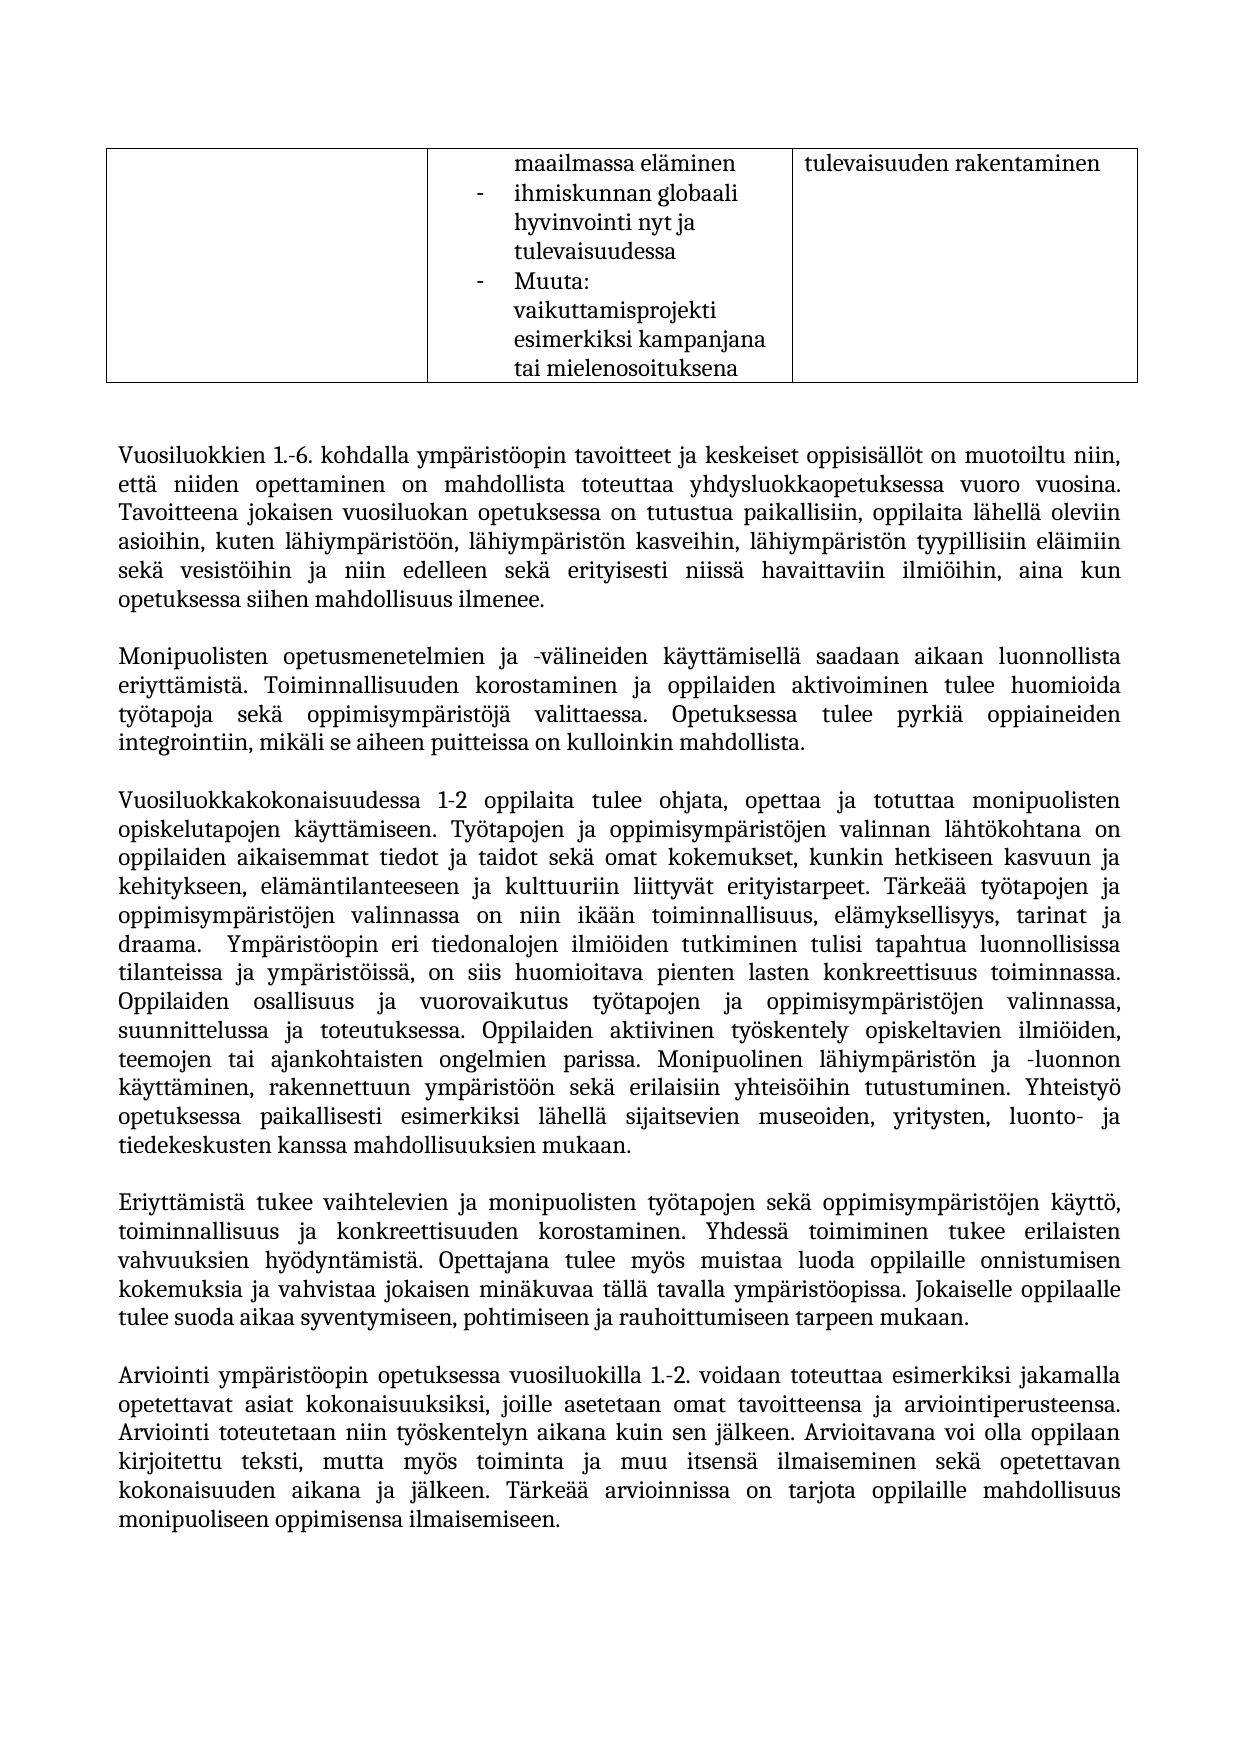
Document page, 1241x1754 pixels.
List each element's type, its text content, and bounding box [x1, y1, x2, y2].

text Arviointi ympäristöopin opetuksessa vuosiluokilla 1.-2. voidaan toteuttaa esimerkiksi jakamalla opetettavat asiat kokonaisuuksiksi, joille asetetaan omat tavoitteensa ja arviointiperusteensa. Arviointi toteutetaan niin työskentelyn aikana kuin sen jälkeen. Arvioitavana voi olla oppilaan kirjoitettu teksti, mutta myös toiminta ja muu itsensä ilmaiseminen sekä opetettavan kokonaisuuden aikana ja jälkeen. Tärkeää arvioinnissa on tarjota oppilaille mahdollisuus monipuoliseen oppimisensa ilmaisemiseen. [118, 1361, 1122, 1533]
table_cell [428, 149, 792, 382]
text Eriyttämistä tukee vaihtelevien ja monipuolisten työtapojen sekä oppimisympäristöjen käyttö, toiminnallisuus ja konkreettisuuden korostaminen. Yhdessä toimiminen tukee erilaisten vahvuuksien hyödyntämistä. Opettajana tulee myös muistaa luoda oppilaille onnistumisen kokemuksia ja vahvistaa jokaisen minäkuvaa tällä tavalla ympäristöopissa. Jokaiselle oppilaalle tulee suoda aikaa syventymiseen, pohtimiseen ja rauhoittumiseen tarpeen mukaan. [118, 1188, 1122, 1332]
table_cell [793, 149, 1137, 382]
text Monipuolisten opetusmenetelmien ja -välineiden käyttämisellä saadaan aikaan luonnollista eriyttämistä. Toiminnallisuuden korostaminen ja oppilaiden aktivoiminen tulee huomioida työtapoja sekä oppimisympäristöjä valittaessa. Opetuksessa tulee pyrkiä oppiaineiden integrointiin, mikäli se aiheen puitteissa on kulloinkin mahdollista. [118, 642, 1122, 757]
text Vuosiluokkien 1.-6. kohdalla ympäristöopin tavoitteet ja keskeiset oppisisällöt on muotoiltu niin, että niiden opettaminen on mahdollista toteuttaa yhdysluokkaopetuksessa vuoro vuosina. Tavoitteena jokaisen vuosiluokan opetuksessa on tutustua paikallisiin, oppilaita lähellä oleviin asioihin, kuten lähiympäristöön, lähiympäristön kasveihin, lähiympäristön tyypillisiin eläimiin sekä vesistöihin ja niin edelleen sekä erityisesti niissä havaittaviin ilmiöihin, aina kun opetuksessa siihen mahdollisuus ilmenee. [118, 441, 1122, 613]
text Vuosiluokkakokonaisuudessa 1-2 oppilaita tulee ohjata, opettaa ja totuttaa monipuolisten opiskelutapojen käyttämiseen. Työtapojen ja oppimisympäristöjen valinnan lähtökohtana on oppilaiden aikaisemmat tiedot ja taidot sekä omat kokemukset, kunkin hetkiseen kasvuun ja kehitykseen, elämäntilanteeseen ja kulttuuriin liittyvät erityistarpeet. Tärkeää työtapojen ja oppimisympäristöjen valinnassa on niin ikään toiminnallisuus, elämyksellisyys, tarinat ja draama. Ympäristöopin eri tiedonalojen ilmiöiden tutkiminen tulisi tapahtua luonnollisissa tilanteissa ja ympäristöissä, on siis huomioitava pienten lasten konkreettisuus toiminnassa. Oppilaiden osallisuus ja vuorovaikutus työtapojen ja oppimisympäristöjen valinnassa, suunnittelussa ja toteutuksessa. Oppilaiden aktiivinen työskentely opiskeltavien ilmiöiden, teemojen tai ajankohtaisten ongelmien parissa. Monipuolinen lähiympäristön ja -luonnon käyttäminen, rakennettuun ympäristöön sekä erilaisiin yhteisöihin tutustuminen. Yhteistyö opetuksessa paikallisesti esimerkiksi lähellä sijaitsevien museoiden, yritysten, luonto- ja tiedekeskusten kanssa mahdollisuuksien mukaan. [118, 786, 1122, 1159]
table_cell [107, 149, 427, 382]
